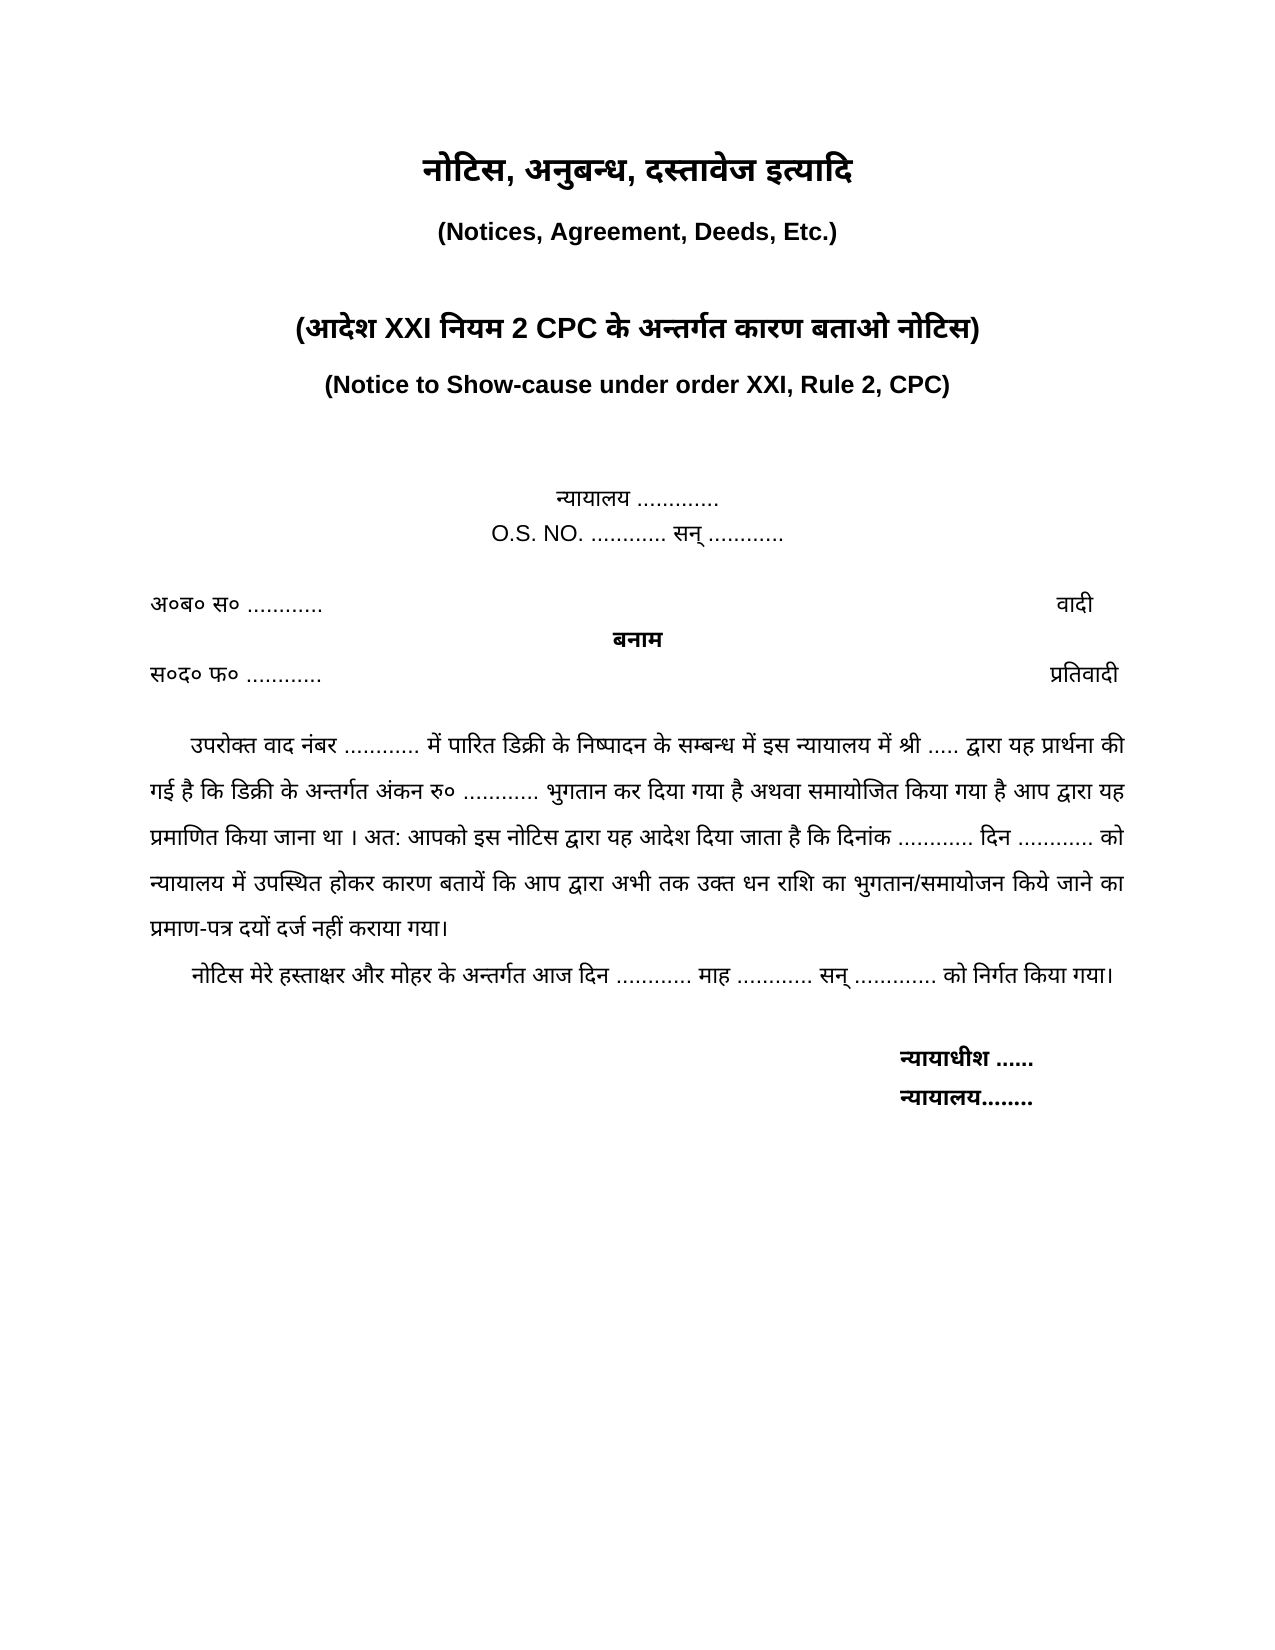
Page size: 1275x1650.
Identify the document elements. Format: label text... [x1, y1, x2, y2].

text न्यायालय ............. [150, 484, 1125, 515]
text (Notices, Agreement, Deeds, Etc.) [150, 217, 1125, 246]
text (Notice to Show-cause under order XXI, Rule 2, CPC) [150, 369, 1125, 398]
text स०द० फ० ............ प्रतिवादी [150, 661, 1125, 692]
text नोटिस, अनुबन्ध, दस्तावेज इत्यादि [150, 150, 1125, 195]
text (आदेश XXI नियम 2 CPC के अन्तर्गत कारण बताओ नोटिस) [150, 311, 1125, 350]
text न्यायाधीश ...... [900, 1045, 1125, 1076]
text न्यायालय........ [900, 1081, 1125, 1114]
text O.S. NO. ............ सन् ............ [150, 520, 1125, 551]
text अ०ब० स० ............ वादी [150, 591, 1125, 622]
text उपरोक्त वाद नंबर ............ में पारित डिक्री के निष्पादन के सम्बन्ध में इस न्यायालय में श्री ..... द्वारा यह प्रार्थना की गई है कि डिक्री के अन्तर्गत अंकन रु० ............ भुगतान कर दिया गया है अथवा समायोजित किया गया है आप द्वारा यह प्रमाणित किया जाना था । अत: आपको इस नोटिस द्वारा यह आदेश दिया जाता है कि दिनांक ............ दिन ............ को न्यायालय में उपस्थित होकर कारण बतायें कि आप द्वारा अभी तक उक्त धन राशि का भुगतान/समायोजन किये जाने का प्रमाण-पत्र दयों दर्ज नहीं कराया गया। [150, 732, 1125, 946]
text बनाम [150, 627, 1125, 657]
text नोटिस मेरे हस्ताक्षर और मोहर के अन्तर्गत आज दिन ............ माह ............ सन् ............. को निर्गत किया गया। [150, 962, 1125, 992]
